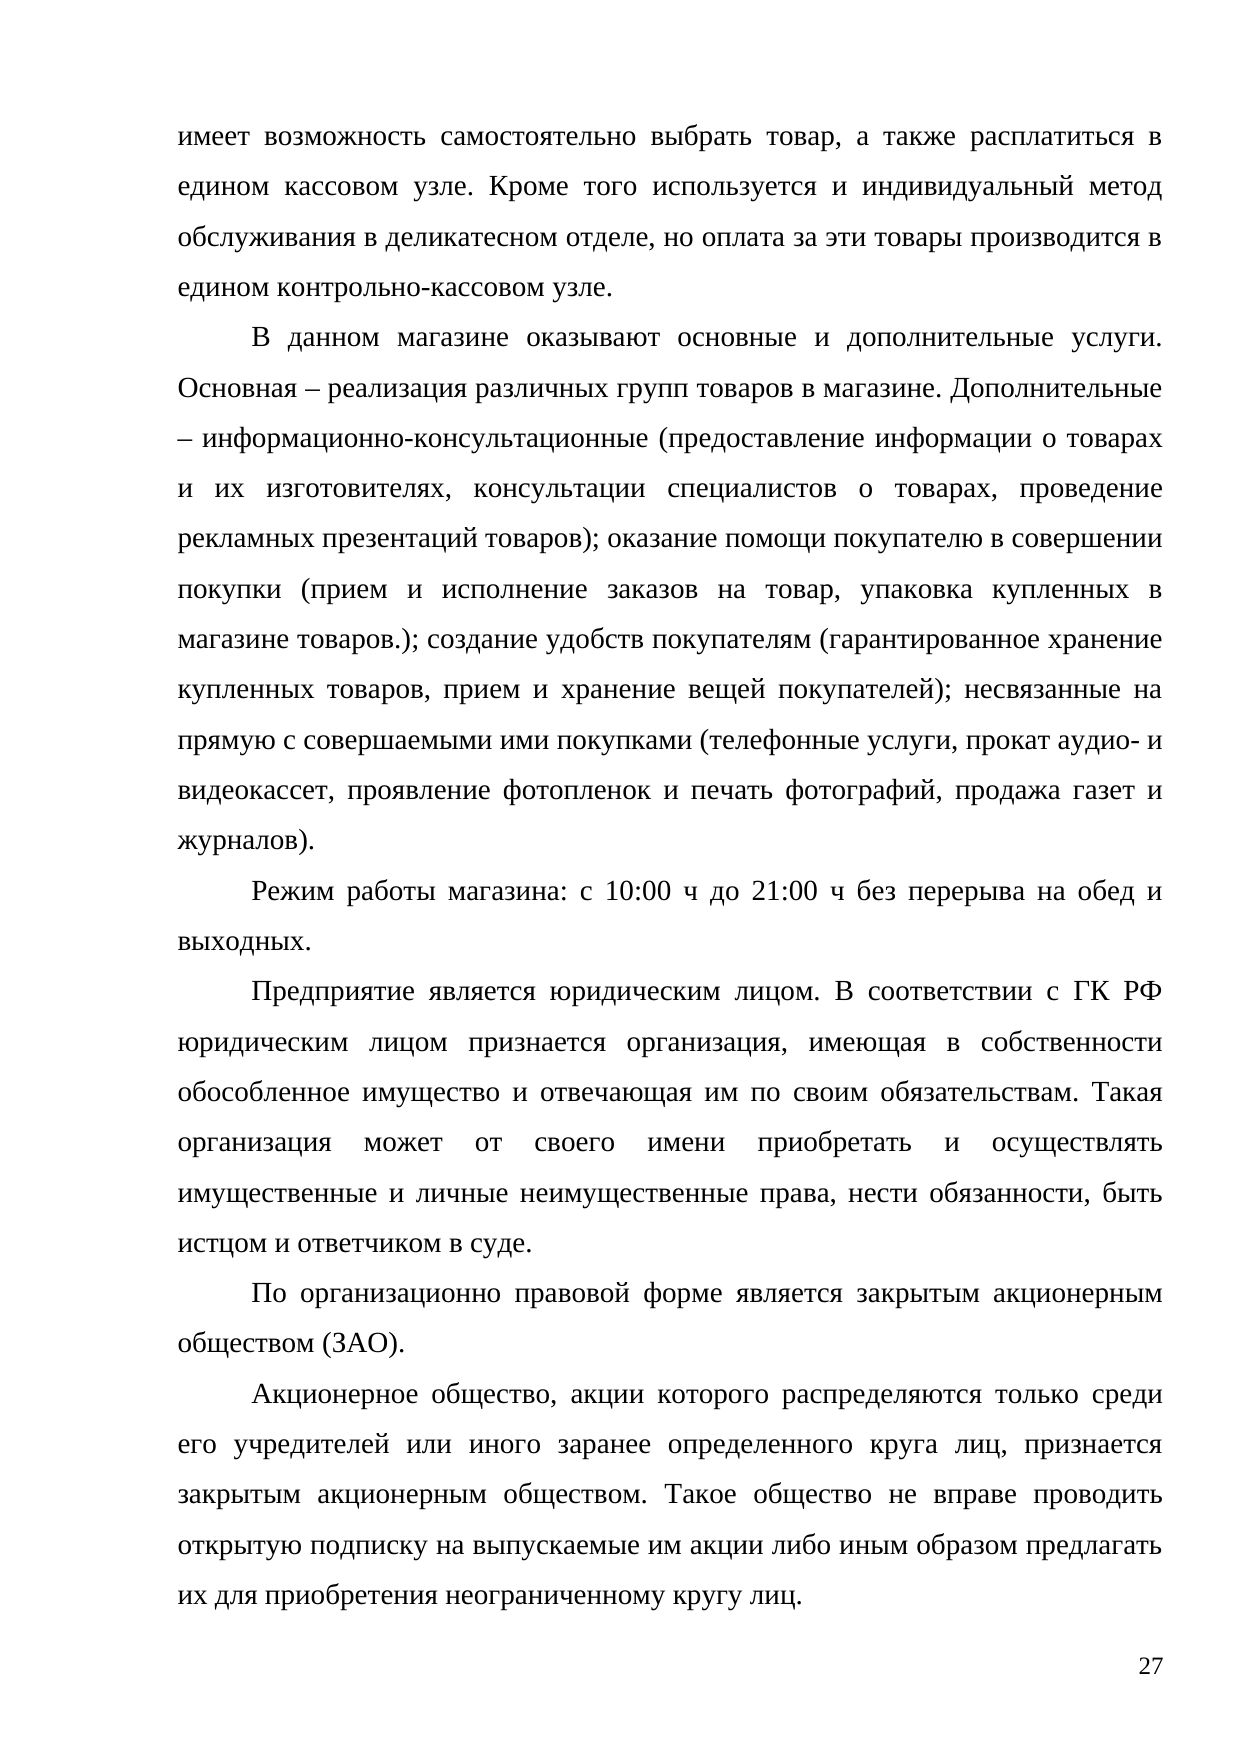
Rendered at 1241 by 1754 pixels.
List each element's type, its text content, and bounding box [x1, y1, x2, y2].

text Режим работы магазина: с 10:00 ч до 21:00 ч без перерыва на обед и выходных. [177, 873, 1163, 957]
text В данном магазине оказывают основные и дополнительные услуги. Основная – реализация различных групп товаров в магазине. Дополнительные – информационно-консультационные (предоставление информации о товарах и их изготовителях, консультации специалистов о товарах, проведение рекламных презентаций товаров); оказание помощи покупателю в совершении покупки (прием и исполнение заказов на товар, упаковка купленных в магазине товаров.); создание удобств покупателям (гарантированное хранение купленных товаров, прием и хранение вещей покупателей); несвязанные на прямую с совершаемыми ими покупками (телефонные услуги, прокат аудио- и видеокассет, проявление фотопленок и печать фотографий, продажа газет и журналов). [177, 319, 1163, 856]
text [177, 118, 1163, 303]
text По организационно правовой форме является закрытым акционерным обществом (ЗАО). [177, 1275, 1163, 1359]
text Предприятие является юридическим лицом. В соответствии с ГК РФ юридическим лицом признается организация, имеющая в собственности обособленное имущество и отвечающая им по своим обязательствам. Такая организация может от своего имени приобретать и осуществлять имущественные и личные неимущественные права, нести обязанности, быть истцом и ответчиком в суде. [177, 973, 1163, 1258]
text Акционерное общество, акции которого распределяются только среди его учредителей или иного заранее определенного круга лиц, признается закрытым акционерным обществом. Такое общество не вправе проводить открытую подписку на выпускаемые им акции либо иным образом предлагать их для приобретения неограниченному кругу лиц. [177, 1376, 1163, 1611]
